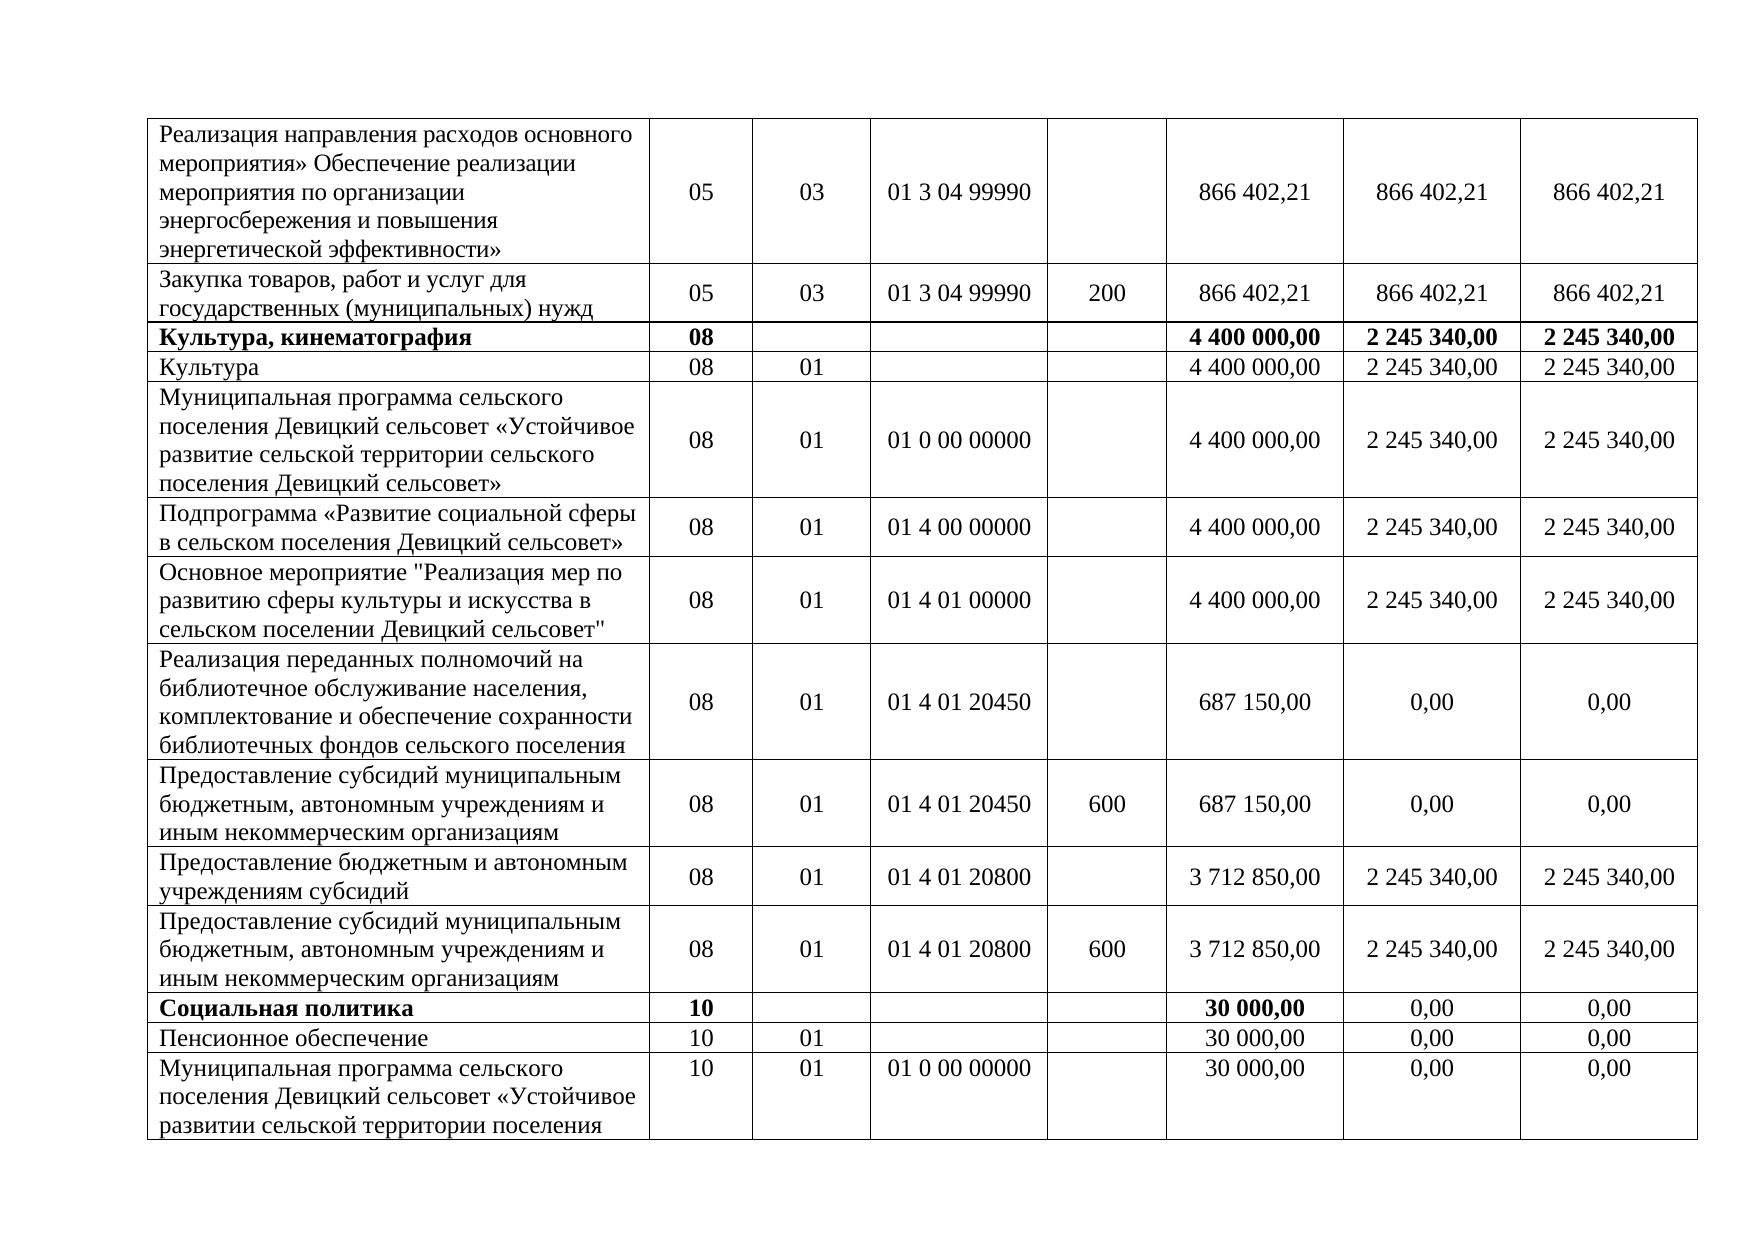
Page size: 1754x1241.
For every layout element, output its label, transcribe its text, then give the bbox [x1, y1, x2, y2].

table_cell 600 [1048, 906, 1166, 992]
table_cell [1048, 557, 1166, 643]
table_cell 2 245 340,00 [1344, 352, 1520, 381]
table_cell [1048, 1023, 1166, 1052]
table_cell 30 000,00 [1167, 1023, 1343, 1052]
table_cell [871, 1023, 1047, 1052]
table_cell 08 [650, 644, 752, 759]
table_cell 0,00 [1521, 644, 1697, 759]
table_cell 2 245 340,00 [1344, 323, 1520, 351]
table_cell [1048, 847, 1166, 905]
table_cell 01 [753, 557, 870, 643]
table_cell 05 [650, 264, 752, 321]
table_cell 10 [650, 1053, 752, 1139]
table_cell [148, 1053, 649, 1139]
table_cell 0,00 [1521, 1053, 1697, 1139]
table_cell 0,00 [1344, 1053, 1520, 1139]
table_cell 01 4 01 00000 [871, 557, 1047, 643]
table_cell Предоставление субсидий муниципальным бюджетным, автономным учреждениям и иным некоммерческим организациям [148, 760, 649, 846]
table_cell [1048, 382, 1166, 497]
table_cell 01 [753, 382, 870, 497]
table_cell 866 402,21 [1167, 264, 1343, 321]
table_cell Закупка товаров, работ и услуг для государственных (муниципальных) нужд [148, 264, 649, 321]
table_cell 2 245 340,00 [1344, 557, 1520, 643]
table_cell [753, 993, 870, 1022]
table_cell 866 402,21 [1521, 264, 1697, 321]
table_cell [1048, 323, 1166, 351]
table_cell 08 [650, 352, 752, 381]
table_cell Культура [148, 352, 649, 381]
table_cell 01 [753, 760, 870, 846]
table_cell 10 [650, 993, 752, 1022]
table_cell 01 0 00 00000 [871, 382, 1047, 497]
table_cell 01 [753, 352, 870, 381]
table_cell 01 4 01 20450 [871, 644, 1047, 759]
table_cell [871, 993, 1047, 1022]
table_cell 3 712 850,00 [1167, 847, 1343, 905]
table_cell 2 245 340,00 [1521, 847, 1697, 905]
table_cell 08 [650, 906, 752, 992]
table_cell 08 [650, 323, 752, 351]
table_cell 3 712 850,00 [1167, 906, 1343, 992]
table_cell 08 [650, 382, 752, 497]
table_cell 01 [753, 1023, 870, 1052]
table_cell 2 245 340,00 [1521, 498, 1697, 556]
table_cell 2 245 340,00 [1521, 352, 1697, 381]
table_cell 01 [753, 1053, 870, 1139]
table_cell Основное мероприятие "Реализация мер по развитию сферы культуры и искусства в сельском поселении Девицкий сельсовет" [148, 557, 649, 643]
table_cell 0,00 [1521, 993, 1697, 1022]
table_cell [1048, 352, 1166, 381]
table_cell 01 3 04 99990 [871, 264, 1047, 321]
table_cell 2 245 340,00 [1344, 906, 1520, 992]
table_cell 0,00 [1344, 644, 1520, 759]
table_cell 01 3 04 99990 [871, 119, 1047, 263]
table_cell Предоставление субсидий муниципальным бюджетным, автономным учреждениям и иным некоммерческим организациям [148, 906, 649, 992]
table_cell 01 [753, 906, 870, 992]
table_cell 2 245 340,00 [1344, 847, 1520, 905]
table_cell [1048, 498, 1166, 556]
table_cell 866 402,21 [1344, 264, 1520, 321]
table_cell 03 [753, 119, 870, 263]
table_cell 4 400 000,00 [1167, 323, 1343, 351]
table_cell 08 [650, 498, 752, 556]
table_cell [753, 323, 870, 351]
table_cell [1048, 644, 1166, 759]
table_cell [1048, 1053, 1166, 1139]
table_cell Реализация направления расходов основного мероприятия» Обеспечение реализации мероприятия по организации энергосбережения и повышения энергетической эффективности» [148, 119, 649, 263]
table_cell 687 150,00 [1167, 760, 1343, 846]
table_cell 2 245 340,00 [1521, 906, 1697, 992]
table_cell 05 [650, 119, 752, 263]
table_cell 0,00 [1344, 760, 1520, 846]
table_cell Пенсионное обеспечение [148, 1023, 649, 1052]
table_cell 30 000,00 [1167, 993, 1343, 1022]
table_cell 01 4 01 20800 [871, 906, 1047, 992]
table_cell 2 245 340,00 [1344, 498, 1520, 556]
table_cell 01 [753, 644, 870, 759]
table_cell 866 402,21 [1167, 119, 1343, 263]
table_cell Социальная политика [148, 993, 649, 1022]
table_cell [871, 352, 1047, 381]
table_cell 0,00 [1344, 993, 1520, 1022]
table_cell Реализация переданных полномочий на библиотечное обслуживание населения, комплектование и обеспечение сохранности библиотечных фондов сельского поселения [148, 644, 649, 759]
table_cell 2 245 340,00 [1521, 557, 1697, 643]
table_cell 01 4 00 00000 [871, 498, 1047, 556]
table_cell 01 0 00 00000 [871, 1053, 1047, 1139]
table_cell 0,00 [1344, 1023, 1520, 1052]
table_cell 4 400 000,00 [1167, 382, 1343, 497]
table_cell 2 245 340,00 [1521, 323, 1697, 351]
table_cell 200 [1048, 264, 1166, 321]
table_cell 2 245 340,00 [1344, 382, 1520, 497]
table_cell 2 245 340,00 [1521, 382, 1697, 497]
table_cell 600 [1048, 760, 1166, 846]
table_cell 08 [650, 557, 752, 643]
table_cell 03 [753, 264, 870, 321]
table_cell 866 402,21 [1344, 119, 1520, 263]
table_cell 30 000,00 [1167, 1053, 1343, 1139]
table_cell 4 400 000,00 [1167, 498, 1343, 556]
table_cell Культура, кинематография [148, 323, 649, 351]
table_cell 01 [753, 498, 870, 556]
table_cell 10 [650, 1023, 752, 1052]
table_cell [1048, 119, 1166, 263]
table_cell 4 400 000,00 [1167, 352, 1343, 381]
table_cell 08 [650, 760, 752, 846]
table_cell [871, 323, 1047, 351]
table_cell Подпрограмма «Развитие социальной сферы в сельском поселения Девицкий сельсовет» [148, 498, 649, 556]
table_cell Муниципальная программа сельского поселения Девицкий сельсовет «Устойчивое развитие сельской территории сельского поселения Девицкий сельсовет» [148, 382, 649, 497]
table_cell [1048, 993, 1166, 1022]
table_cell 687 150,00 [1167, 644, 1343, 759]
table_cell 01 4 01 20450 [871, 760, 1047, 846]
table_cell 08 [650, 847, 752, 905]
table_cell 866 402,21 [1521, 119, 1697, 263]
table_cell 01 [753, 847, 870, 905]
table_cell 0,00 [1521, 760, 1697, 846]
table_cell 0,00 [1521, 1023, 1697, 1052]
table_cell 4 400 000,00 [1167, 557, 1343, 643]
table_cell Предоставление бюджетным и автономным учреждениям субсидий [148, 847, 649, 905]
table_cell 01 4 01 20800 [871, 847, 1047, 905]
